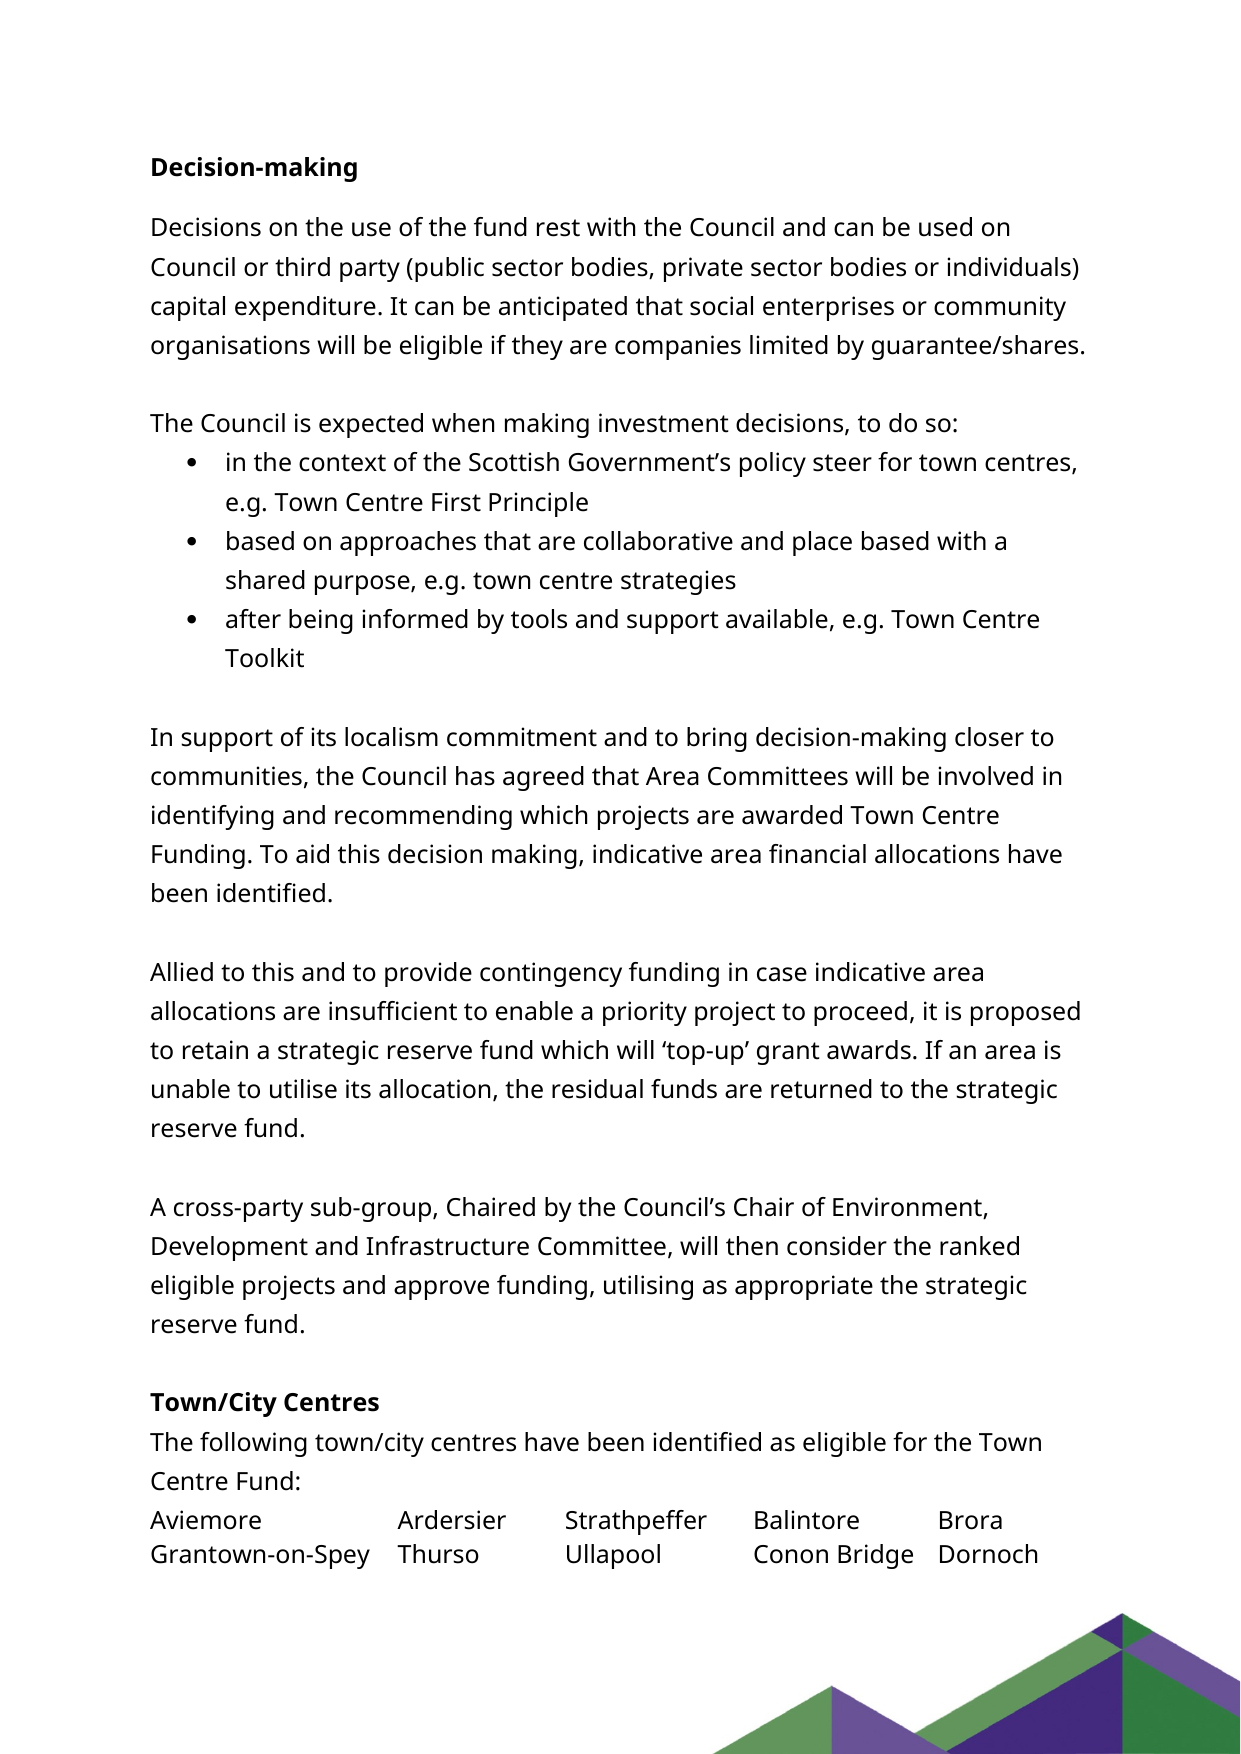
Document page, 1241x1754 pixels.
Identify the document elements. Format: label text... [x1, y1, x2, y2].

table_cell Grantown-on-Spey [139, 1537, 386, 1571]
text In support of its localism commitment and to bring decision-making closer to communities, the Council has agreed that Area Committees will be involved in identifying and recommending which projects are awarded Town Centre Funding. To aid this decision making, indicative area financial allocations have been identified. [150, 719, 1090, 910]
table_cell Conon Bridge [742, 1537, 926, 1571]
text Decision-making [150, 150, 1090, 184]
list in the context of the Scottish Government’s policy steer for town centres, e.g. Town Centre First Principle [187, 445, 1090, 518]
table_header Balintore [742, 1503, 926, 1537]
text The following town/city centres have been identified as eligible for the Town Centre Fund: [150, 1424, 1090, 1497]
list based on approaches that are collaborative and place based with a shared purpose, e.g. town centre strategies [187, 523, 1090, 597]
text The Council is expected when making investment decisions, to do so: [150, 406, 1090, 440]
table_header Brora [926, 1503, 1124, 1537]
text A cross-party sub-group, Chaired by the Council’s Chair of Environment, Development and Infrastructure Committee, will then consider the ranked eligible projects and approve funding, utilising as appropriate the strategic reserve fund. [150, 1189, 1090, 1341]
table_cell Dornoch [926, 1537, 1124, 1571]
table_header Aviemore [139, 1503, 386, 1537]
list after being informed by tools and support available, e.g. Town Centre Toolkit [187, 602, 1090, 675]
text Allied to this and to provide contingency funding in case indicative area allocations are insufficient to enable a priority project to proceed, it is proposed to retain a strategic reserve fund which will ‘top-up’ grant awards. If an area is unable to utilise its allocation, the residual funds are returned to the strategic reserve fund. [150, 954, 1090, 1145]
table_header Ardersier [386, 1503, 553, 1537]
table_cell Thurso [386, 1537, 553, 1571]
table_header Strathpeffer [553, 1503, 742, 1537]
table_cell Ullapool [553, 1537, 742, 1571]
text Decisions on the use of the fund rest with the Council and can be used on Council or third party (public sector bodies, private sector bodies or individuals) capital expenditure. It can be anticipated that social enterprises or community organisations will be eligible if they are companies limited by guarantee/shares. [150, 210, 1090, 362]
text Town/City Centres [150, 1385, 1090, 1419]
picture [711, 1603, 1241, 1754]
